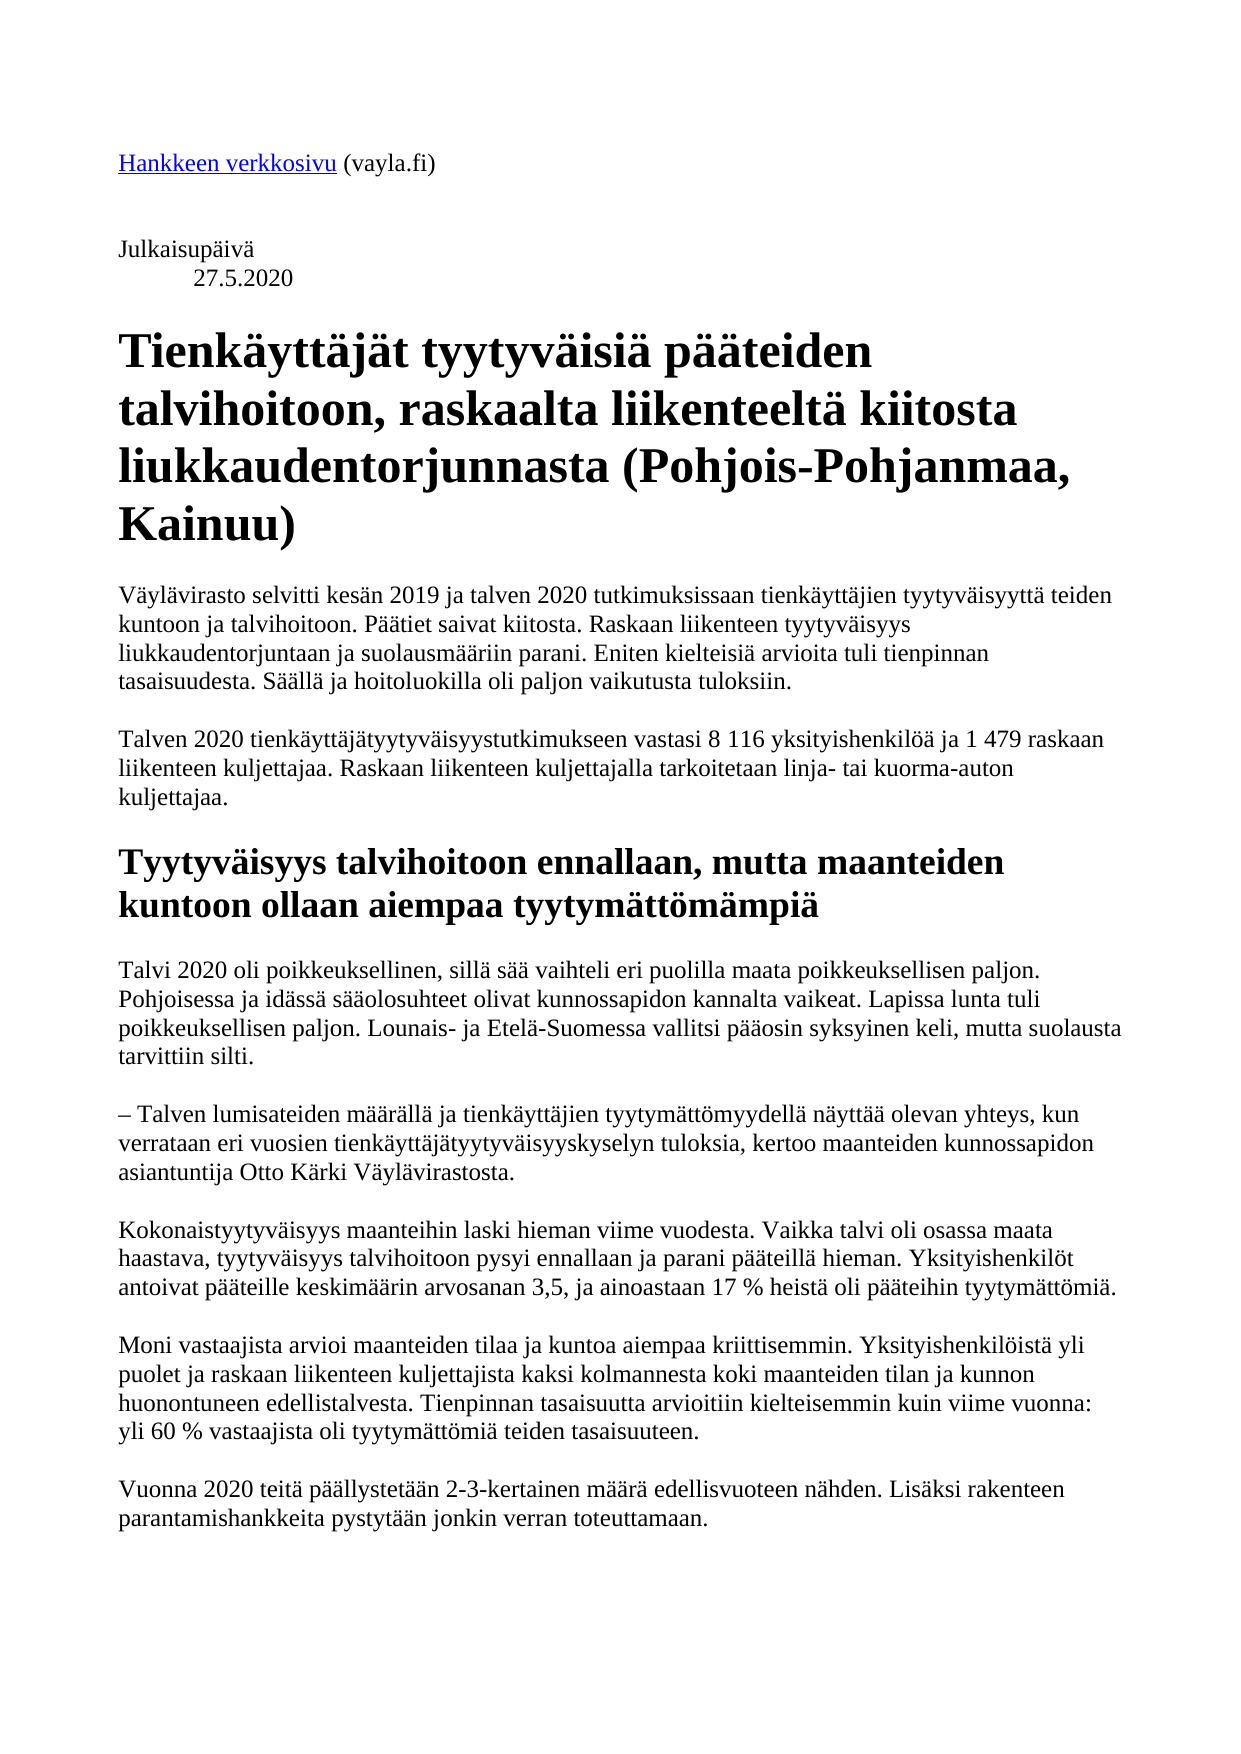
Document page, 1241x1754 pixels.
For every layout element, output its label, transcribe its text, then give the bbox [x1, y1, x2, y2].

text Talven 2020 tienkäyttäjätyytyväisyystutkimukseen vastasi 8 116 yksityishenkilöä ja 1 479 raskaan liikenteen kuljettajaa. Raskaan liikenteen kuljettajalla tarkoitetaan linja- tai kuorma-auton kuljettajaa. [118, 724, 1122, 811]
text Tienkäyttäjät tyytyväisiä pääteiden talvihoitoon, raskaalta liikenteeltä kiitosta liukkaudentorjunnasta (Pohjois-Pohjanmaa, Kainuu) [118, 321, 1122, 551]
text 27.5.2020 [193, 263, 1122, 292]
text Vuonna 2020 teitä päällystetään 2-3-kertainen määrä edellisvuoteen nähden. Lisäksi rakenteen parantamishankkeita pystytään jonkin verran toteuttamaan. [118, 1474, 1122, 1532]
text Moni vastaajista arvioi maanteiden tilaa ja kuntoa aiempaa kriittisemmin. Yksityishenkilöistä yli puolet ja raskaan liikenteen kuljettajista kaksi kolmannesta koki maanteiden tilan ja kunnon huonontuneen edellistalvesta. Tienpinnan tasaisuutta arvioitiin kielteisemmin kuin viime vuonna: yli 60 % vastaajista oli tyytymättömiä teiden tasaisuuteen. [118, 1330, 1122, 1445]
text Tyytyväisyys talvihoitoon ennallaan, mutta maanteiden kuntoon ollaan aiempaa tyytymättömämpiä [118, 840, 1122, 926]
text – Talven lumisateiden määrällä ja tienkäyttäjien tyytymättömyydellä näyttää olevan yhteys, kun verrataan eri vuosien tienkäyttäjätyytyväisyyskyselyn tuloksia, kertoo maanteiden kunnossapidon asiantuntija Otto Kärki Väylävirastosta. [118, 1099, 1122, 1186]
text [118, 148, 1122, 205]
text Väylävirasto selvitti kesän 2019 ja talven 2020 tutkimuksissaan tienkäyttäjien tyytyväisyyttä teiden kuntoon ja talvihoitoon. Päätiet saivat kiitosta. Raskaan liikenteen tyytyväisyys liukkaudentorjuntaan ja suolausmääriin parani. Eniten kielteisiä arvioita tuli tienpinnan tasaisuudesta. Säällä ja hoitoluokilla oli paljon vaikutusta tuloksiin. [118, 580, 1122, 695]
text Kokonaistyytyväisyys maanteihin laski hieman viime vuodesta. Vaikka talvi oli osassa maata haastava, tyytyväisyys talvihoitoon pysyi ennallaan ja parani pääteillä hieman. Yksityishenkilöt antoivat pääteille keskimäärin arvosanan 3,5, ja ainoastaan 17 % heistä oli pääteihin tyytymättömiä. [118, 1215, 1122, 1301]
text Talvi 2020 oli poikkeuksellinen, sillä sää vaihteli eri puolilla maata poikkeuksellisen paljon. Pohjoisessa ja idässä sääolosuhteet olivat kunnossapidon kannalta vaikeat. Lapissa lunta tuli poikkeuksellisen paljon. Lounais- ja Etelä-Suomessa vallitsi pääosin syksyinen keli, mutta suolausta tarvittiin silti. [118, 955, 1122, 1070]
text Julkaisupäivä [118, 234, 1122, 263]
